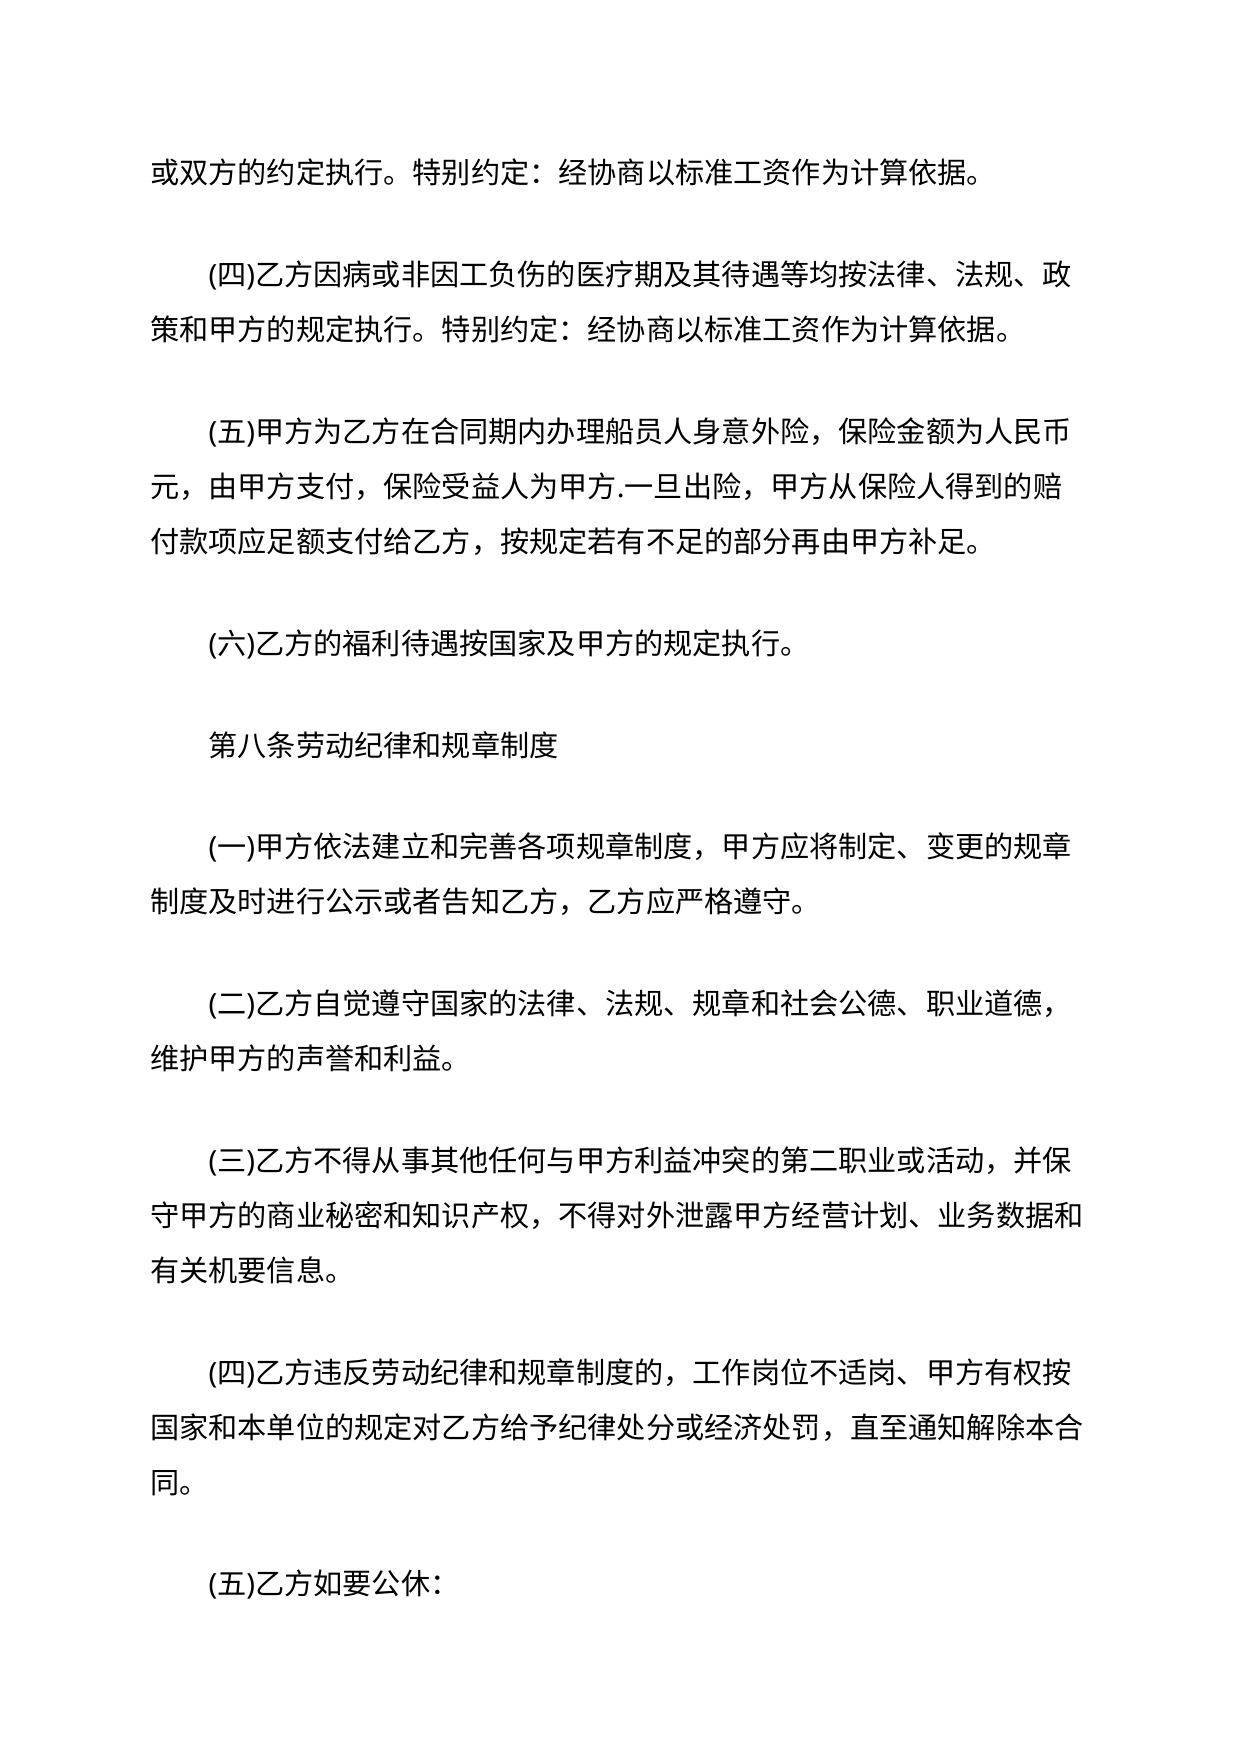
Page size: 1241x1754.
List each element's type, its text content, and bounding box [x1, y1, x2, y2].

text (六)乙方的福利待遇按国家及甲方的规定执行。 [150, 620, 1090, 663]
text (二)乙方自觉遵守国家的法律、法规、规章和社会公德、职业道德，维护甲方的声誉和利益。 [150, 981, 1090, 1078]
text (四)乙方因病或非因工负伤的医疗期及其待遇等均按法律、法规、政策和甲方的规定执行。特别约定：经协商以标准工资作为计算依据。 [150, 252, 1090, 349]
text (四)乙方违反劳动纪律和规章制度的，工作岗位不适岗、甲方有权按国家和本单位的规定对乙方给予纪律处分或经济处罚，直至通知解除本合同。 [150, 1349, 1090, 1501]
text 第八条劳动纪律和规章制度 [150, 722, 1090, 764]
text (三)乙方不得从事其他任何与甲方利益冲突的第二职业或活动，并保守甲方的商业秘密和知识产权，不得对外泄露甲方经营计划、业务数据和有关机要信息。 [150, 1138, 1090, 1290]
text (一)甲方依法建立和完善各项规章制度，甲方应将制定、变更的规章制度及时进行公示或者告知乙方，乙方应严格遵守。 [150, 824, 1090, 921]
text (五)甲方为乙方在合同期内办理船员人身意外险，保险金额为人民币元，由甲方支付，保险受益人为甲方.一旦出险，甲方从保险人得到的赔付款项应足额支付给乙方，按规定若有不足的部分再由甲方补足。 [150, 408, 1090, 561]
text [150, 150, 1090, 192]
text (五)乙方如要公休： [150, 1561, 1090, 1603]
